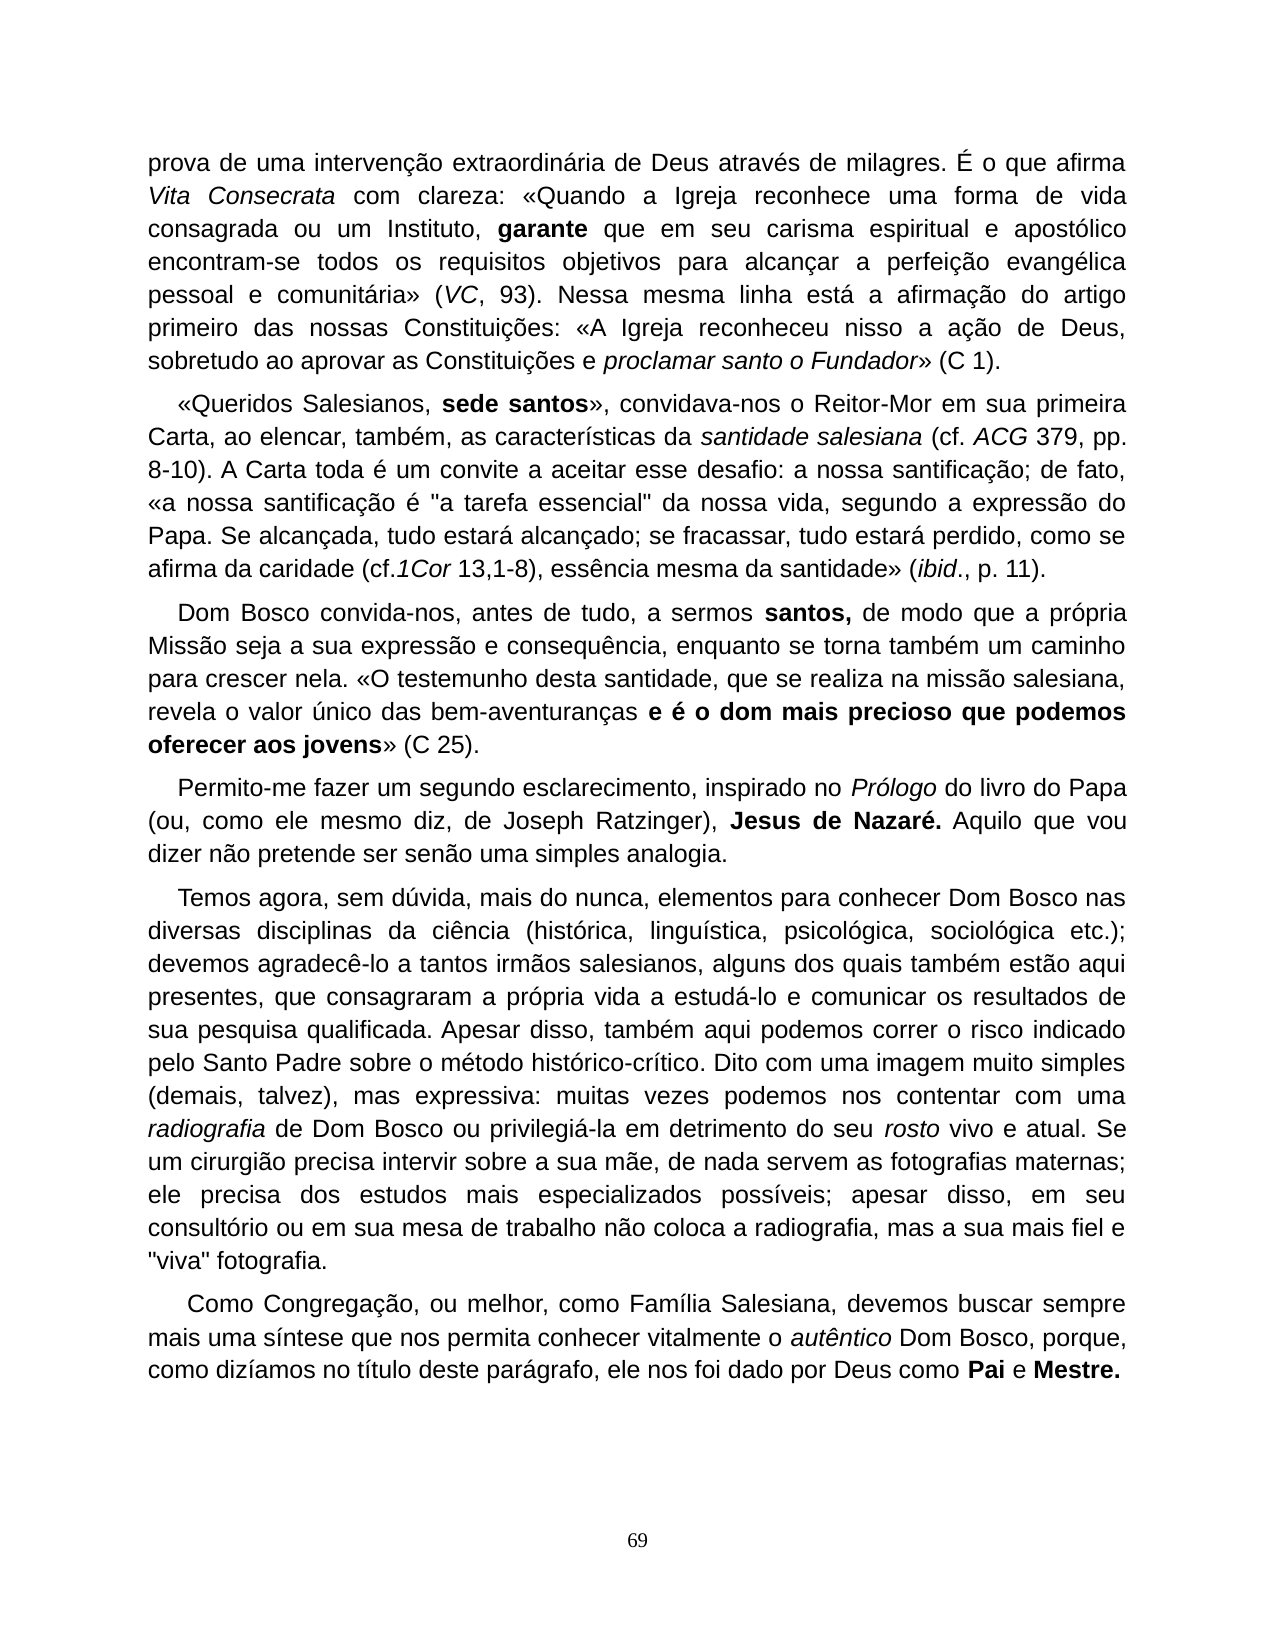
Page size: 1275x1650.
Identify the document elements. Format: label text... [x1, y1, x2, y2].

text Permito-me fazer um segundo esclarecimento, inspirado no Prólogo do livro do Papa (ou, como ele mesmo diz, de Joseph Ratzinger), Jesus de Nazaré. Aquilo que vou dizer não pretende ser senão uma simples analogia. [148, 773, 1127, 868]
text Dom Bosco convida-nos, antes de tudo, a sermos santos, de modo que a própria Missão seja a sua expressão e consequência, enquanto se torna também um caminho para crescer nela. «O testemunho desta santidade, que se realiza na missão salesiana, revela o valor único das bem-aventuranças e é o dom mais precioso que podemos oferecer aos jovens» (C 25). [148, 598, 1127, 759]
text Como Congregação, ou melhor, como Família Salesiana, devemos buscar sempre mais uma síntese que nos permita conhecer vitalmente o autêntico Dom Bosco, porque, como dizíamos no título deste parágrafo, ele nos foi dado por Deus como Pai e Mestre. [148, 1289, 1127, 1384]
text Temos agora, sem dúvida, mais do nunca, elementos para conhecer Dom Bosco nas diversas disciplinas da ciência (histórica, linguística, psicológica, sociológica etc.); devemos agradecê-lo a tantos irmãos salesianos, alguns dos quais também estão aqui presentes, que consagraram a própria vida a estudá-lo e comunicar os resultados de sua pesquisa qualificada. Apesar disso, também aqui podemos correr o risco indicado pelo Santo Padre sobre o método histórico-crítico. Dito com uma imagem muito simples (demais, talvez), mas expressiva: muitas vezes podemos nos contentar com uma radiografia de Dom Bosco ou privilegiá-la em detrimento do seu rosto vivo e atual. Se um cirurgião precisa intervir sobre a sua mãe, de nada servem as fotografias maternas; ele precisa dos estudos mais especializados possíveis; apesar disso, em seu consultório ou em sua mesa de trabalho não coloca a radiografia, mas a sua mais fiel e "viva" fotografia. [148, 883, 1127, 1275]
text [148, 148, 1127, 374]
text «Queridos Salesianos, sede santos», convidava-nos o Reitor-Mor em sua primeira Carta, ao elencar, também, as características da santidade salesiana (cf. ACG 379, pp. 8-10). A Carta toda é um convite a aceitar esse desafio: a nossa santificação; de fato, «a nossa santificação é "a tarefa essencial" da nossa vida, segundo a expressão do Papa. Se alcançada, tudo estará alcançado; se fracassar, tudo estará perdido, como se afirma da caridade (cf.1Cor 13,1-8), essência mesma da santidade» (ibid., p. 11). [148, 389, 1127, 583]
